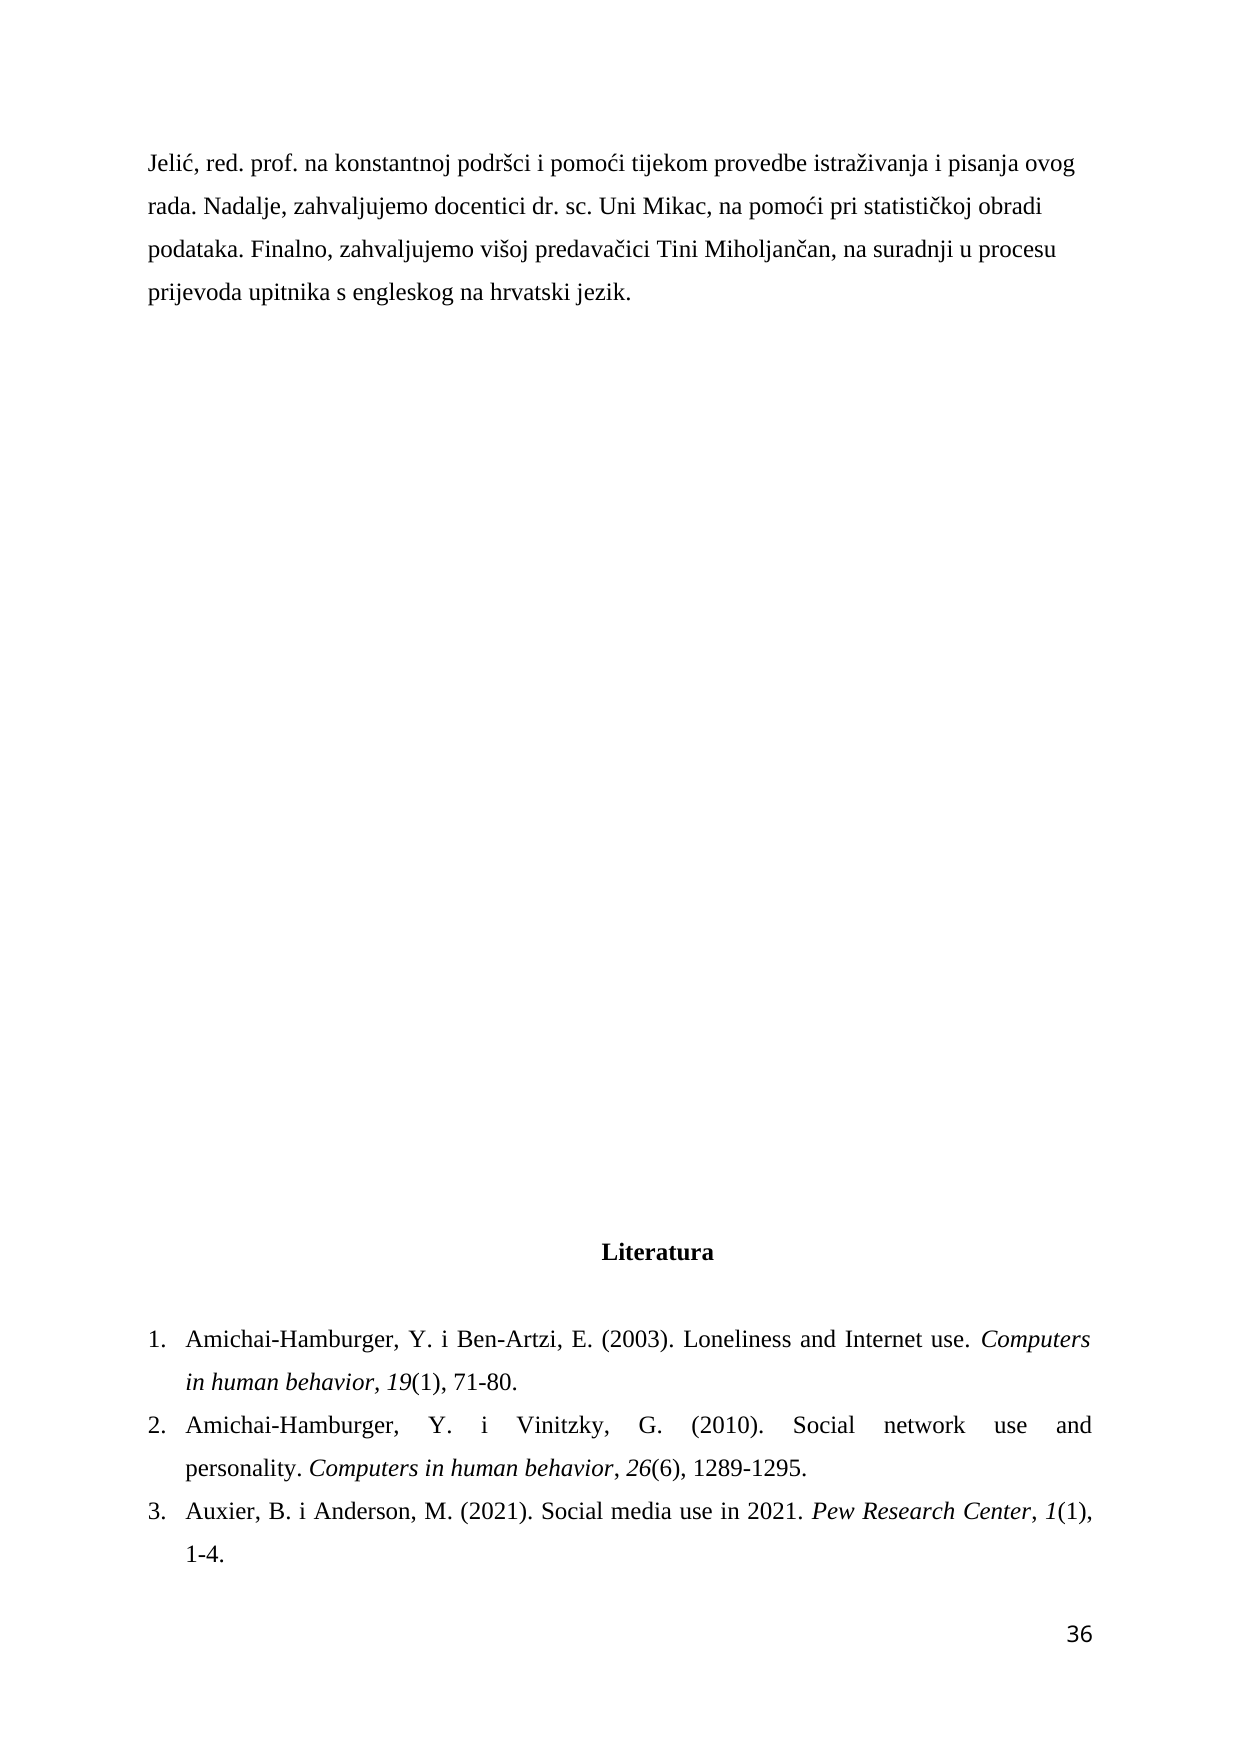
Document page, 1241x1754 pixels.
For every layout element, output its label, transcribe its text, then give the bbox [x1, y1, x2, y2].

list Auxier, B. i Anderson, M. (2021). Social media use in 2021. Pew Research Center, 1(1), 1-4. [148, 1496, 1093, 1568]
list Amichai-Hamburger, Y. i Ben-Artzi, E. (2003). Loneliness and Internet use. Computers in human behavior, 19(1), 71-80. [148, 1324, 1093, 1396]
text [148, 148, 1093, 306]
list Amichai-Hamburger, Y. i Vinitzky, G. (2010). Social network use and personality. Computers in human behavior, 26(6), 1289-1295. [148, 1410, 1093, 1482]
text Literatura [223, 1237, 1093, 1266]
